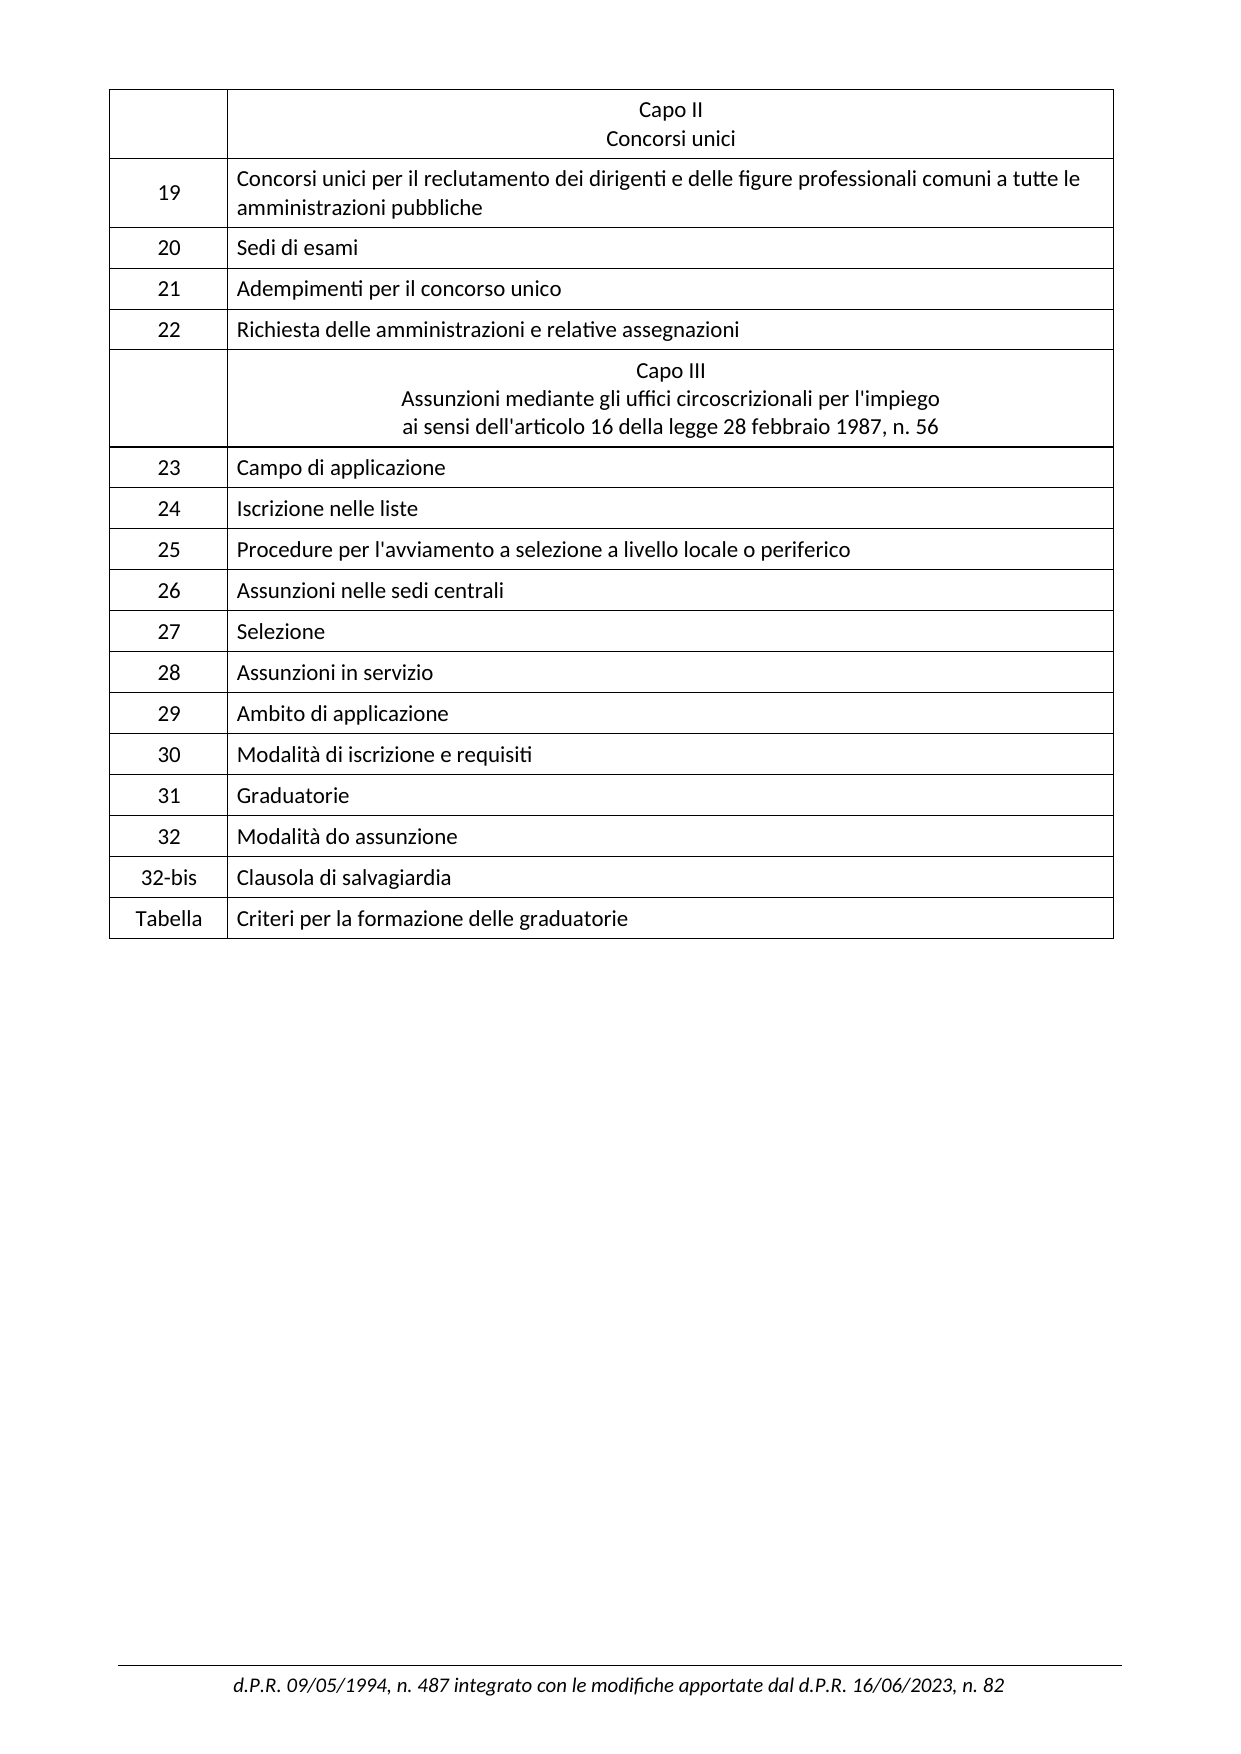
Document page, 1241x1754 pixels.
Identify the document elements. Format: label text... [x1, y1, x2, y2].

table_cell Criteri per la formazione delle graduatorie [228, 898, 1113, 938]
table_cell 19 [110, 159, 227, 227]
table_cell Richiesta delle amministrazioni e relative assegnazioni [228, 310, 1113, 349]
table_cell Selezione [228, 611, 1113, 651]
table_cell [110, 350, 227, 446]
table_cell 25 [110, 529, 227, 569]
table_cell Graduatorie [228, 775, 1113, 815]
table_cell 22 [110, 310, 227, 349]
table_cell 21 [110, 269, 227, 308]
table_cell Campo di applicazione [228, 448, 1113, 487]
table_cell Ambito di applicazione [228, 693, 1113, 733]
table_cell 26 [110, 570, 227, 610]
table_cell Capo III Assunzioni mediante gli uffici circoscrizionali per l'impiego ai sensi dell'articolo 16 della legge 28 febbraio 1987, n. 56 [228, 350, 1113, 446]
table_cell Sedi di esami [228, 228, 1113, 267]
table_cell 32-bis [110, 857, 227, 897]
table_cell 24 [110, 488, 227, 528]
table_cell 29 [110, 693, 227, 733]
table_cell 30 [110, 734, 227, 774]
table_cell 28 [110, 652, 227, 692]
table_cell Procedure per l'avviamento a selezione a livello locale o periferico [228, 529, 1113, 569]
table_header Capo II Concorsi unici [228, 90, 1113, 158]
table_cell 27 [110, 611, 227, 651]
table_cell Adempimenti per il concorso unico [228, 269, 1113, 308]
table_cell 23 [110, 448, 227, 487]
table_header [110, 90, 227, 158]
table_cell Concorsi unici per il reclutamento dei dirigenti e delle figure professionali comuni a tutte le amministrazioni pubbliche [228, 159, 1113, 227]
table_cell Assunzioni in servizio [228, 652, 1113, 692]
table_cell Iscrizione nelle liste [228, 488, 1113, 528]
table_cell Assunzioni nelle sedi centrali [228, 570, 1113, 610]
table_cell 32 [110, 816, 227, 856]
table_cell Clausola di salvagiardia [228, 857, 1113, 897]
table_cell 31 [110, 775, 227, 815]
table_cell Modalità do assunzione [228, 816, 1113, 856]
table_cell Tabella [110, 898, 227, 938]
table_cell 20 [110, 228, 227, 267]
table_cell Modalità di iscrizione e requisiti [228, 734, 1113, 774]
